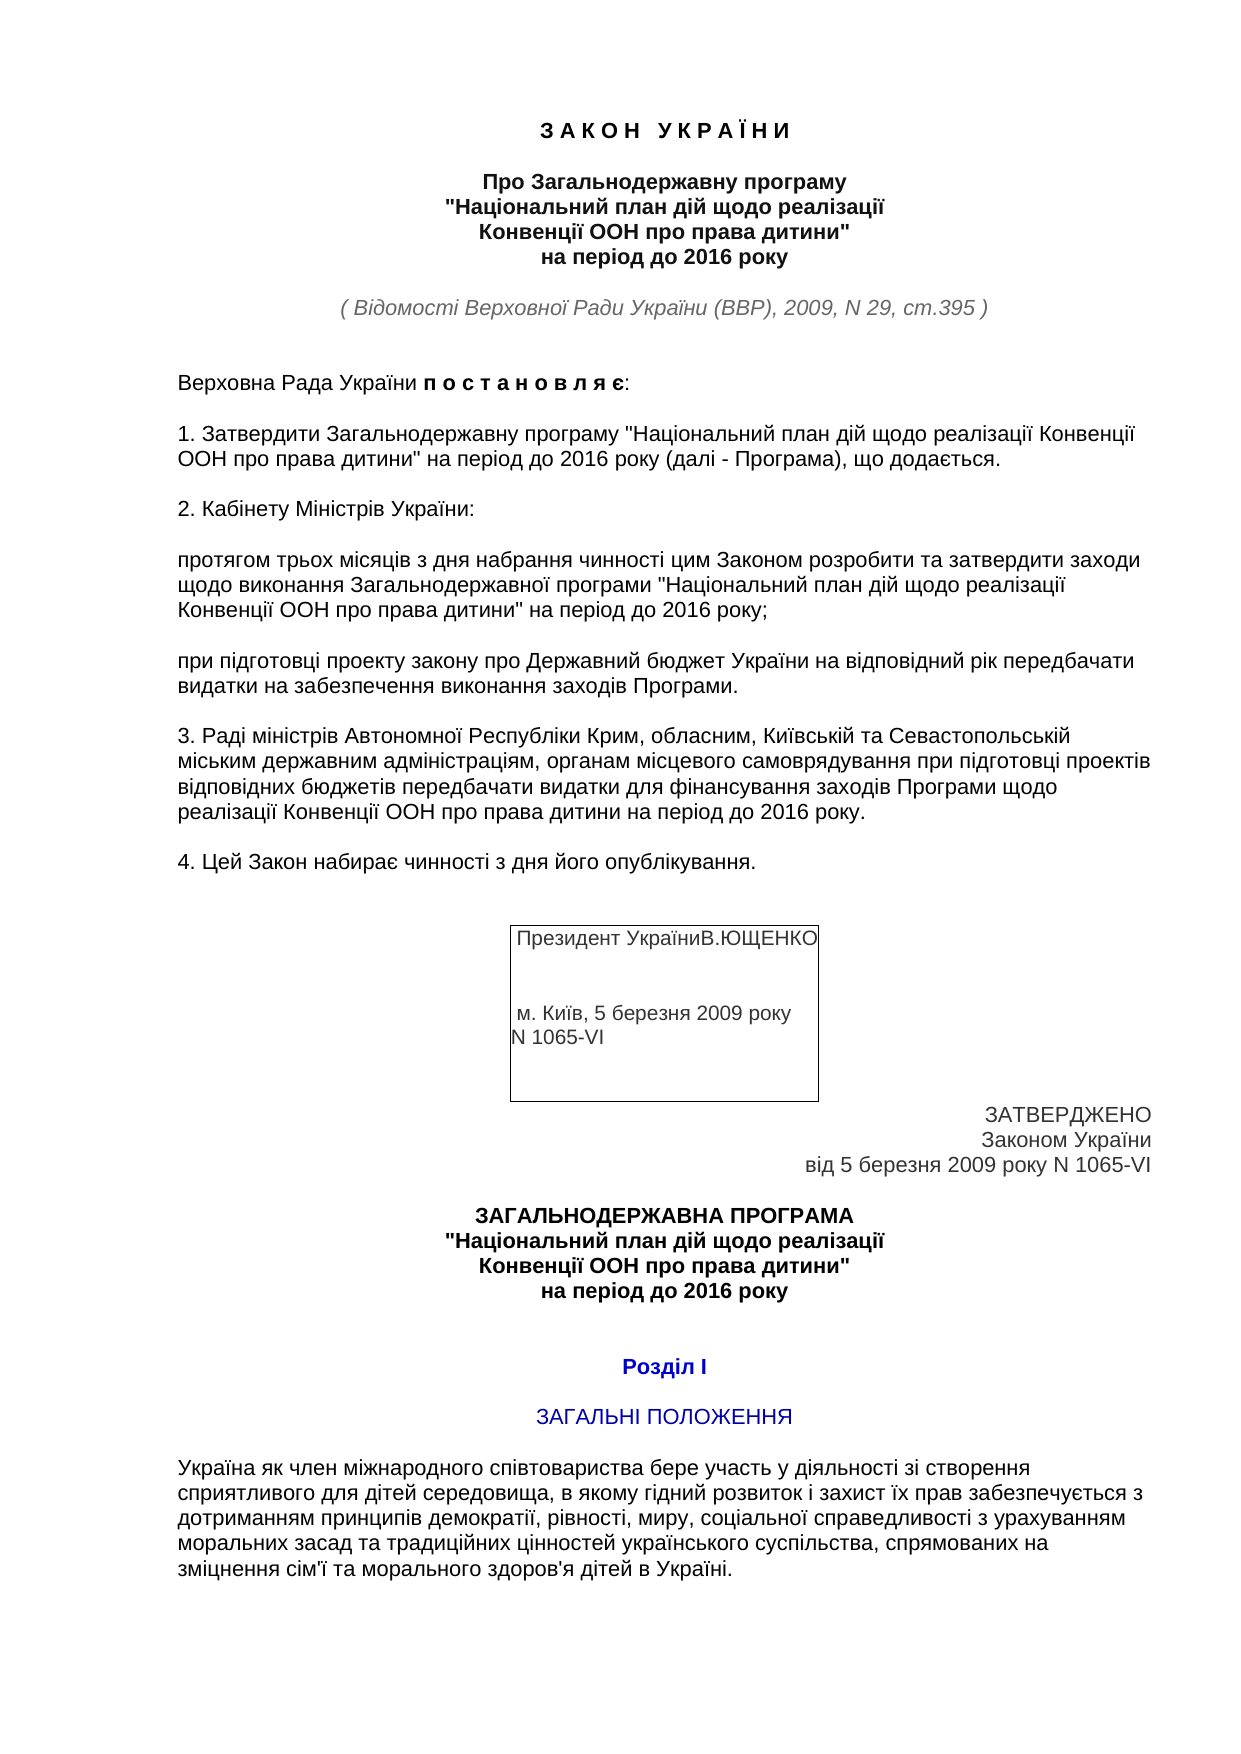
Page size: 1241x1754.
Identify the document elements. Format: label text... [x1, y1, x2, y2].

text 4. Цей Закон набирає чинності з дня його опублікування. [177, 849, 1152, 925]
text 3. Раді міністрів Автономної Республіки Крим, обласним, Київській та Севастопольській міським державним адміністраціям, органам місцевого самоврядування при підготовці проектів відповідних бюджетів передбачати видатки для фінансування заходів Програми щодо реалізації Конвенції ООН про права дитини на період до 2016 року. [177, 723, 1152, 849]
text Верховна Рада України п о с т а н о в л я є: [177, 370, 1152, 421]
text З А К О Н У К Р А Ї Н И [177, 118, 1152, 168]
text Про Загальнодержавну програму "Національний план дій щодо реалізації Конвенції ООН про права дитини" на період до 2016 року [177, 168, 1152, 294]
text ( Відомості Верховної Ради України (ВВР), 2009, N 29, ст.395 ) [177, 294, 1152, 370]
text 1. Затвердити Загальнодержавну програму "Національний план дій щодо реалізації Конвенції ООН про права дитини" на період до 2016 року (далі - Програма), що додається. [177, 421, 1152, 496]
text ЗАГАЛЬНІ ПОЛОЖЕННЯ [177, 1404, 1152, 1454]
text 2. Кабінету Міністрів України: [177, 496, 1152, 547]
text ЗАГАЛЬНОДЕРЖАВНА ПРОГРАМА "Національний план дій щодо реалізації Конвенції ООН про права дитини" на період до 2016 року [177, 1202, 1152, 1354]
text при підготовці проекту закону про Державний бюджет України на відповідний рік передбачати видатки на забезпечення виконання заходів Програми. [177, 647, 1152, 723]
table_header Президент УкраїниВ.ЮЩЕНКО м. Київ, 5 березня 2009 року N 1065-VI [511, 926, 818, 1101]
text Україна як член міжнародного співтовариства бере участь у діяльності зі створення сприятливого для дітей середовища, в якому гідний розвиток і захист їх прав забезпечується з дотриманням принципів демократії, рівності, миру, соціальної справедливості з урахуванням моральних засад та традиційних цінностей українського суспільства, спрямованих на зміцнення сім'ї та морального здоров'я дітей в Україні. [177, 1454, 1152, 1606]
text ЗАТВЕРДЖЕНО Законом України від 5 березня 2009 року N 1065-VI [177, 1102, 1152, 1202]
text протягом трьох місяців з дня набрання чинності цим Законом розробити та затвердити заходи щодо виконання Загальнодержавної програми "Національний план дій щодо реалізації Конвенції ООН про права дитини" на період до 2016 року; [177, 547, 1152, 647]
text Розділ I [177, 1354, 1152, 1404]
